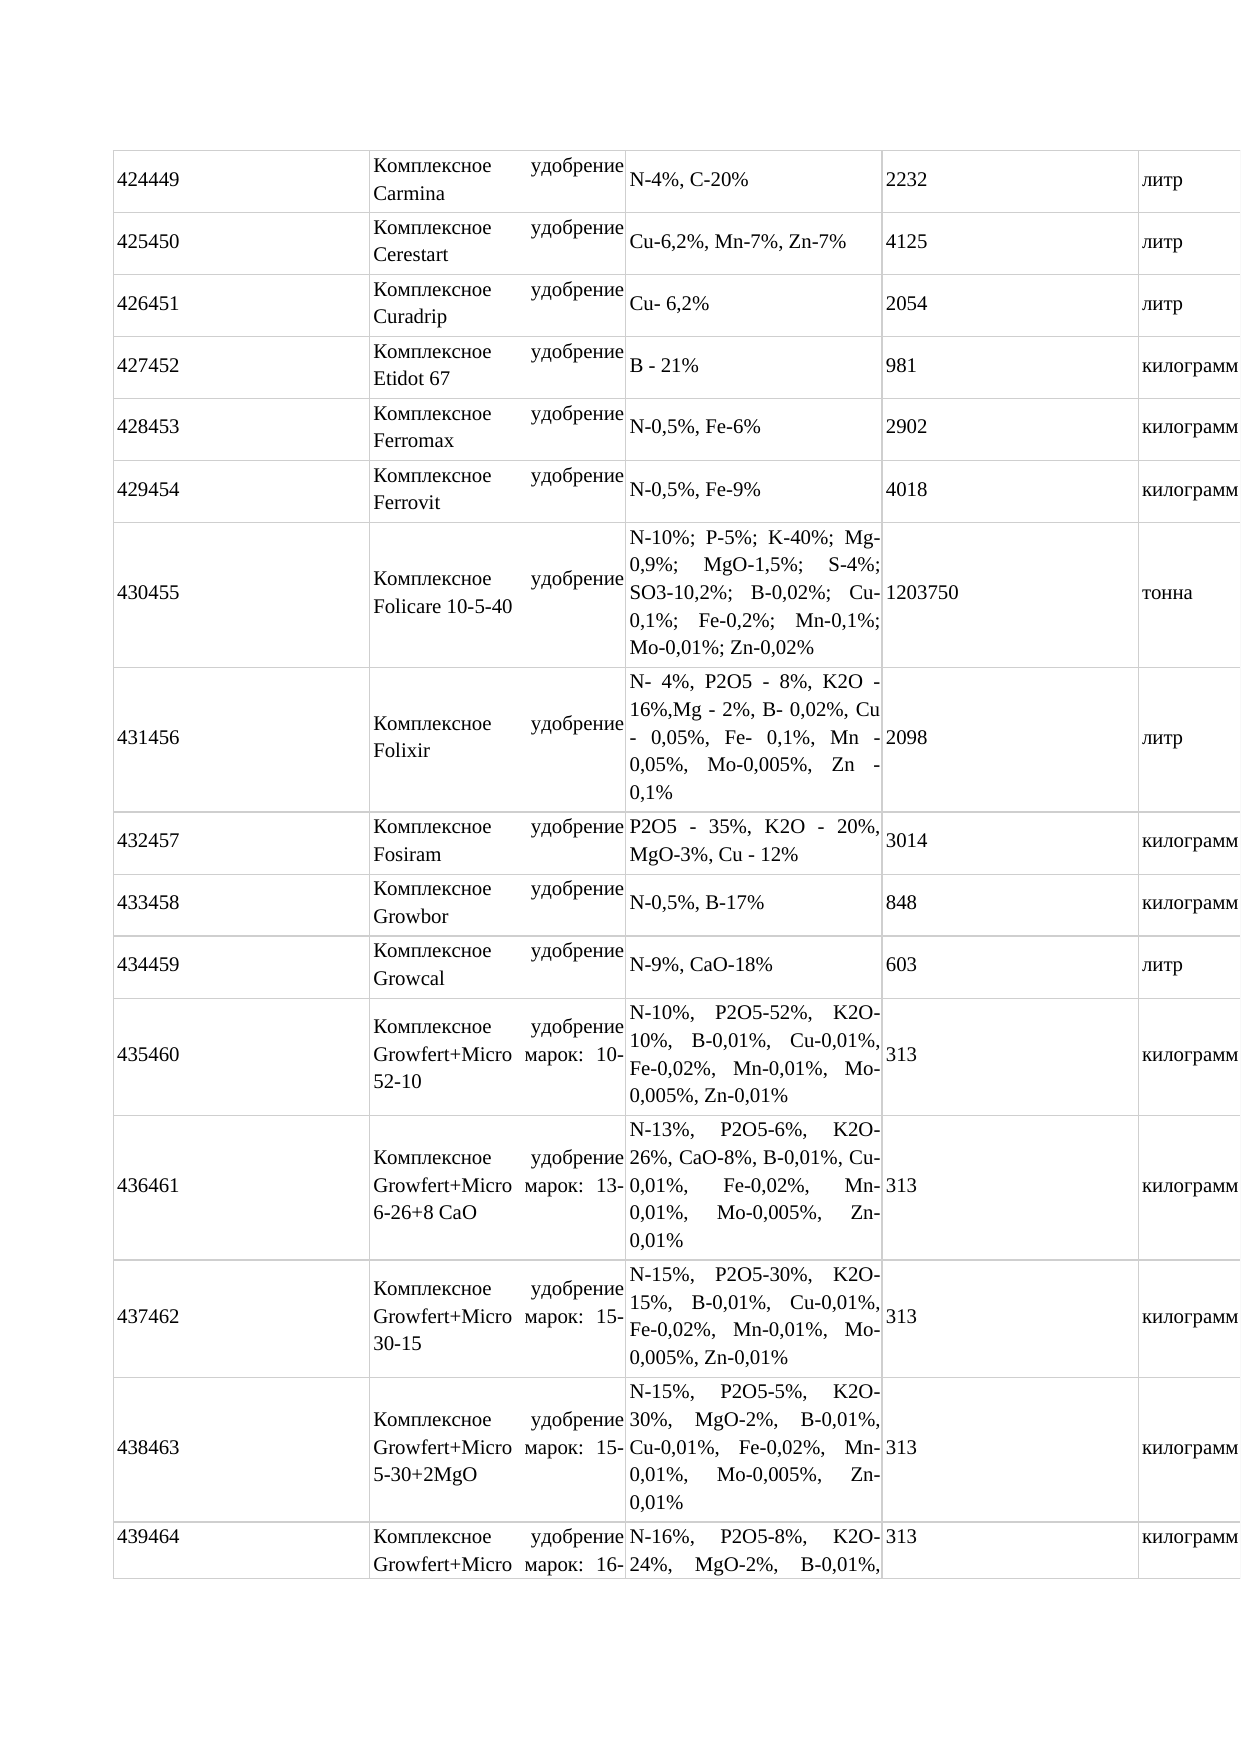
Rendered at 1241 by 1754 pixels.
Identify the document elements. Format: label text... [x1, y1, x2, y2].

table_cell Комплексное удобрение Carmina [370, 151, 625, 212]
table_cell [626, 1523, 881, 1577]
table_cell килограмм [1139, 399, 1240, 460]
table_cell Комплексное удобрение Growfert+Micro марок: 15-5-30+2MgO [370, 1378, 625, 1521]
table_cell Комплексное удобрение Growbor [370, 875, 625, 935]
table_cell Cu-6,2%, Mn-7%, Zn-7% [626, 213, 881, 274]
table_cell 2054 [883, 275, 1138, 336]
table_cell 426451 [114, 275, 369, 336]
table_cell Комплексное удобрение Growfert+Micro марок: 13-6-26+8 CaO [370, 1116, 625, 1259]
table_cell 434459 [114, 937, 369, 997]
table_cell 4125 [883, 213, 1138, 274]
table_cell килограмм [1139, 875, 1240, 935]
table_cell килограмм [1139, 337, 1240, 398]
table_cell N- 4%, P2O5 - 8%, K2O - 16%,Mg - 2%, B- 0,02%, Cu - 0,05%, Fe- 0,1%, Mn - 0,05%, Mo-0,005%, Zn - 0,1% [626, 668, 881, 811]
table_cell 313 [883, 1523, 1138, 1577]
table_cell 313 [883, 1261, 1138, 1377]
table_cell 425450 [114, 213, 369, 274]
table_cell Комплексное удобрение Curadrip [370, 275, 625, 336]
table_cell килограмм [1139, 1116, 1240, 1259]
table_cell Комплексное удобрение Folicare 10-5-40 [370, 523, 625, 667]
table_cell N-0,5%, Fe-6% [626, 399, 881, 460]
table_cell В - 21% [626, 337, 881, 398]
table_cell литр [1139, 937, 1240, 997]
table_cell 439464 [114, 1523, 369, 1577]
table_cell Комплексное удобрение Fosiram [370, 813, 625, 873]
table_cell килограмм [1139, 1261, 1240, 1377]
table_cell литр [1139, 275, 1240, 336]
table_cell килограмм [1139, 813, 1240, 873]
table_cell Комплексное удобрение Growfert+Micro марок: 15-30-15 [370, 1261, 625, 1377]
table_cell 427452 [114, 337, 369, 398]
table_cell Комплексное удобрение Ferromax [370, 399, 625, 460]
table_cell N-13%, P2O5-6%, K2O-26%, CaO-8%, B-0,01%, Cu-0,01%, Fe-0,02%, Mn-0,01%, Mo-0,005%, Zn-0,01% [626, 1116, 881, 1259]
table_cell Комплексное удобрение Folixir [370, 668, 625, 811]
table_cell 424449 [114, 151, 369, 212]
table_cell N-0,5%, Fe-9% [626, 461, 881, 522]
table_cell 1203750 [883, 523, 1138, 667]
table_cell килограмм [1139, 461, 1240, 522]
table_cell 437462 [114, 1261, 369, 1377]
table_cell 436461 [114, 1116, 369, 1259]
table_cell 431456 [114, 668, 369, 811]
table_cell 2902 [883, 399, 1138, 460]
table_cell Комплексное удобрение Growfert+Micro марок: 10-52-10 [370, 999, 625, 1114]
table_cell литр [1139, 151, 1240, 212]
table_cell 433458 [114, 875, 369, 935]
table_cell 438463 [114, 1378, 369, 1521]
table_cell Сu- 6,2% [626, 275, 881, 336]
table_cell 2232 [883, 151, 1138, 212]
table_cell килограмм [1139, 1378, 1240, 1521]
table_cell 981 [883, 337, 1138, 398]
table_cell N-4%, C-20% [626, 151, 881, 212]
table_cell Комплексное удобрение Ferrovit [370, 461, 625, 522]
table_cell Комплексное удобрение Cerestart [370, 213, 625, 274]
table_cell N-10%; P-5%; K-40%; Mg-0,9%; MgO-1,5%; S-4%; SO3-10,2%; B-0,02%; Cu-0,1%; Fe-0,2%; Mn-0,1%; Mo-0,01%; Zn-0,02% [626, 523, 881, 667]
table_cell 4018 [883, 461, 1138, 522]
table_cell 432457 [114, 813, 369, 873]
table_cell килограмм [1139, 999, 1240, 1114]
table_cell Комплексное удобрение Growcal [370, 937, 625, 997]
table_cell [370, 1523, 625, 1577]
table_cell 313 [883, 999, 1138, 1114]
table_cell Комплексное удобрение Etidot 67 [370, 337, 625, 398]
table_cell 435460 [114, 999, 369, 1114]
table_cell N-15%, P2O5-5%, K2O-30%, MgO-2%, B-0,01%, Cu-0,01%, Fe-0,02%, Mn-0,01%, Mo-0,005%, Zn-0,01% [626, 1378, 881, 1521]
table_cell 313 [883, 1116, 1138, 1259]
table_cell литр [1139, 668, 1240, 811]
table_cell N-0,5%, В-17% [626, 875, 881, 935]
table_cell 3014 [883, 813, 1138, 873]
table_cell литр [1139, 213, 1240, 274]
table_cell N-9%, CaO-18% [626, 937, 881, 997]
table_cell 313 [883, 1378, 1138, 1521]
table_cell 430455 [114, 523, 369, 667]
table_cell килограмм [1139, 1523, 1240, 1577]
table_cell 429454 [114, 461, 369, 522]
table_cell 2098 [883, 668, 1138, 811]
table_cell 428453 [114, 399, 369, 460]
table_cell 603 [883, 937, 1138, 997]
table_cell 848 [883, 875, 1138, 935]
table_cell P2O5 - 35%, K2O - 20%, MgO-3%, Cu - 12% [626, 813, 881, 873]
table_cell N-10%, P2O5-52%, K2O-10%, B-0,01%, Cu-0,01%, Fe-0,02%, Mn-0,01%, Mo-0,005%, Zn-0,01% [626, 999, 881, 1114]
table_cell N-15%, P2O5-30%, K2O-15%, B-0,01%, Cu-0,01%, Fe-0,02%, Mn-0,01%, Mo-0,005%, Zn-0,01% [626, 1261, 881, 1377]
table_cell тонна [1139, 523, 1240, 667]
